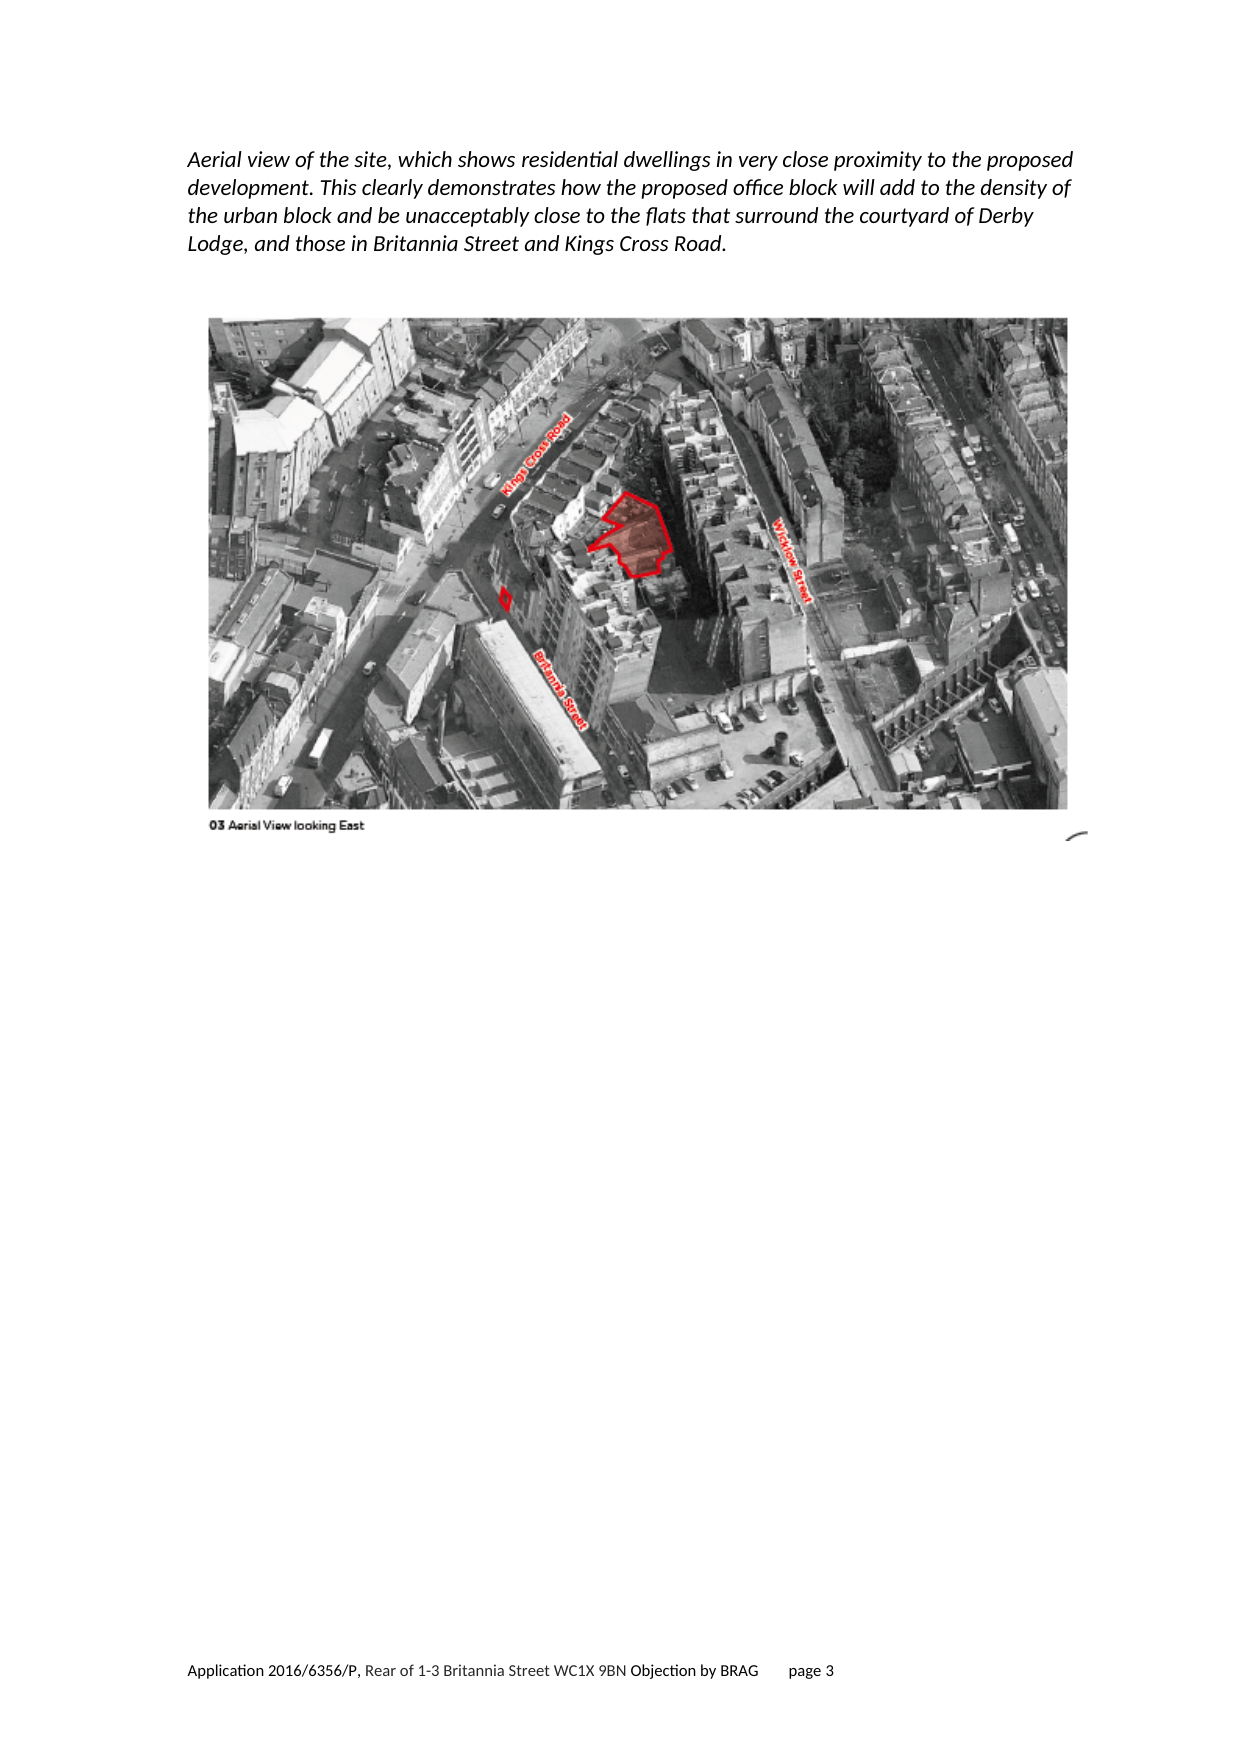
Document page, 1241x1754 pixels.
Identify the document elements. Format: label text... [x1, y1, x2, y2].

text Aerial view of the site, which shows residential dwellings in very close proximity to the proposed development. This clearly demonstrates how the proposed office block will add to the density of the urban block and be unacceptably close to the flats that surround the courtyard of Derby Lodge, and those in Britannia Street and Kings Cross Road. [187, 145, 1093, 257]
picture [187, 312, 1088, 841]
